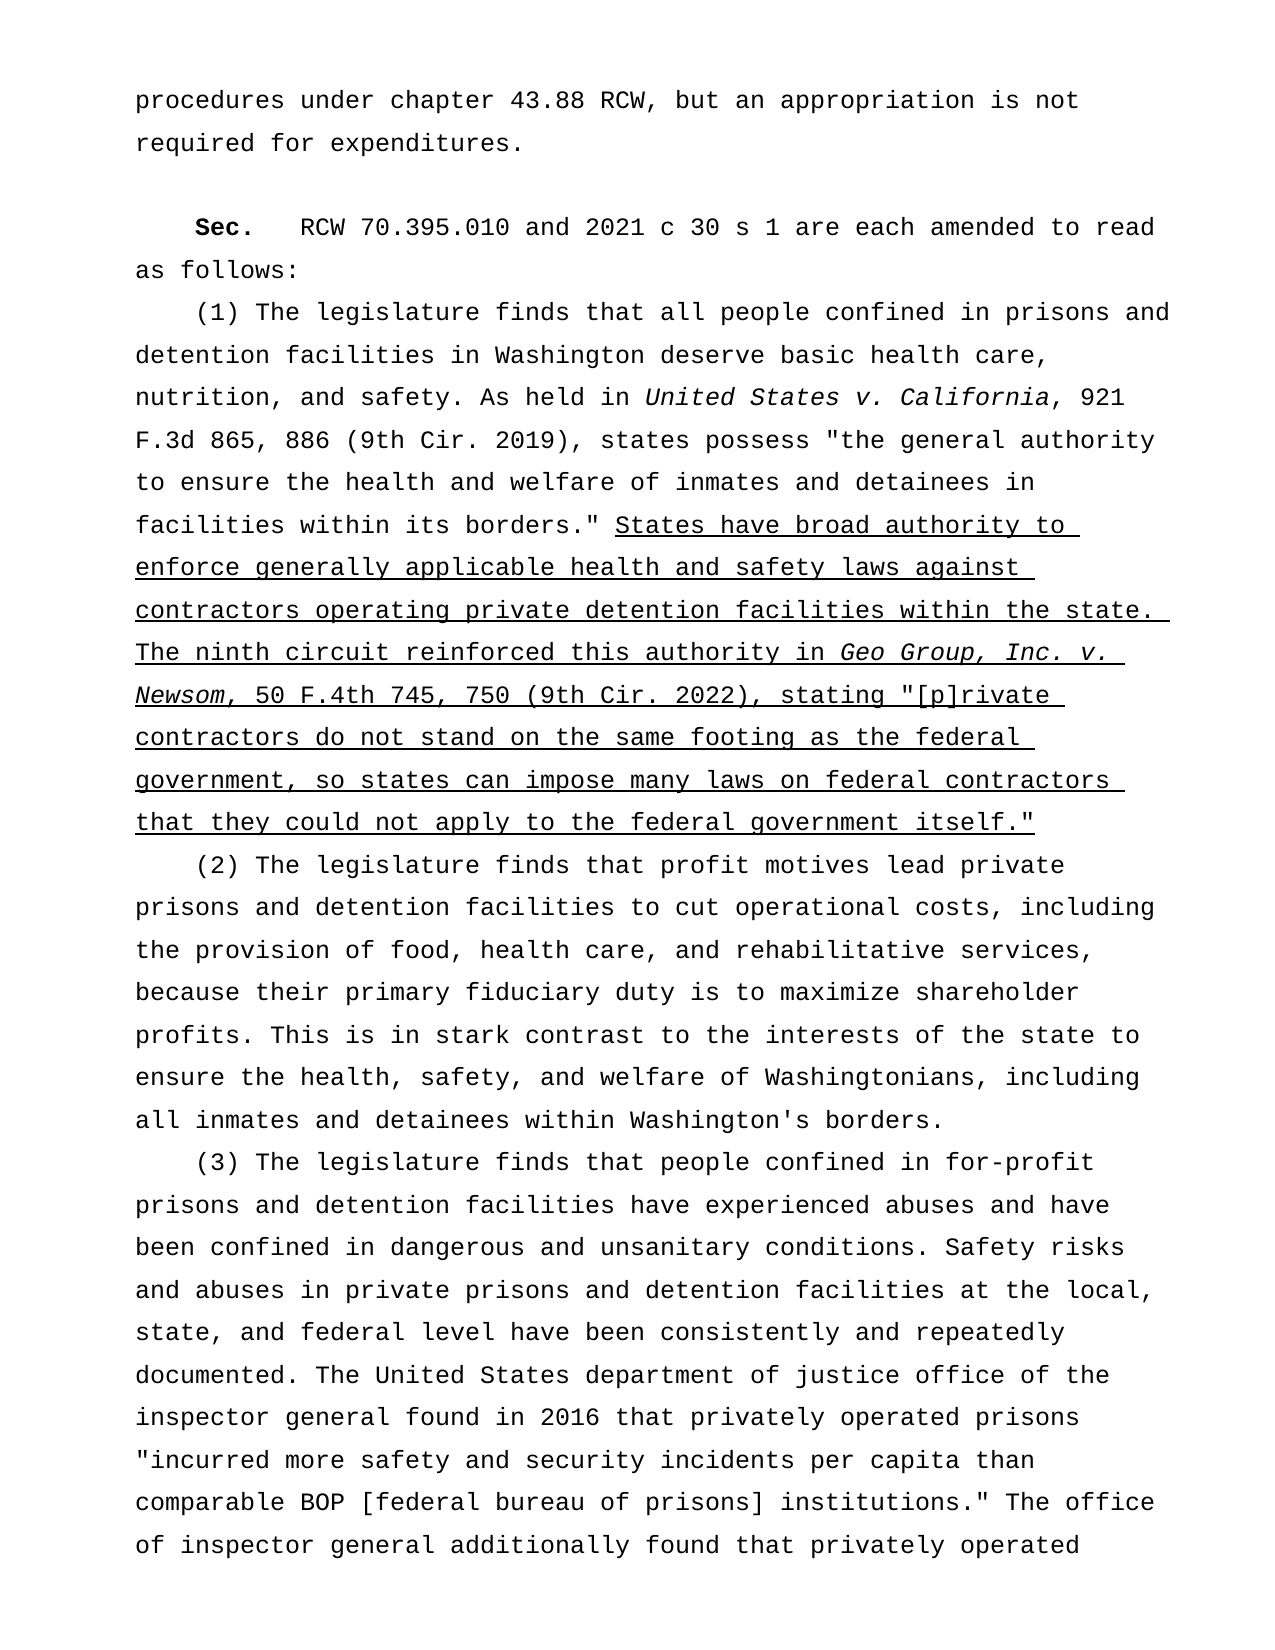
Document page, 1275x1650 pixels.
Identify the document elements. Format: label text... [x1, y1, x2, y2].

text (1) The legislature finds that all people confined in prisons and detention facilities in Washington deserve basic health care, nutrition, and safety. As held in United States v. California, 921 F.3d 865, 886 (9th Cir. 2019), states possess "the general authority to ensure the health and welfare of inmates and detainees in facilities within its borders." States have broad authority to enforce generally applicable health and safety laws against contractors operating private detention facilities within the state. The ninth circuit reinforced this authority in Geo Group, Inc. v. Newsom, 50 F.4th 745, 750 (9th Cir. 2022), stating "[p]rivate contractors do not stand on the same footing as the federal government, so states can impose many laws on federal contractors that they could not apply to the federal government itself." [135, 622, 1170, 839]
text (2) The legislature finds that profit motives lead private prisons and detention facilities to cut operational costs, including the provision of food, health care, and rehabilitative services, because their primary fiduciary duty is to maximize shareholder profits. This is in stark contrast to the interests of the state to ensure the health, safety, and welfare of Washingtonians, including all inmates and detainees within Washington's borders. [135, 839, 1170, 1137]
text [135, 75, 1170, 160]
text (1) The legislature finds that all people confined in prisons and detention facilities in Washington deserve basic health care, nutrition, and safety. As held in United States v. California, 921 F.3d 865, 886 (9th Cir. 2019), states possess "the general authority to ensure the health and welfare of inmates and detainees in facilities within its borders." States have broad authority to enforce generally applicable health and safety laws against contractors operating private detention facilities within the state. The ninth circuit reinforced this authority in Geo Group, Inc. v. Newsom, 50 F.4th 745, 750 (9th Cir. 2022), stating "[p]rivate contractors do not stand on the same footing as the federal government, so states can impose many laws on federal contractors that they could not apply to the federal government itself." [135, 287, 1170, 620]
text Sec. RCW 70.395.010 and 2021 c 30 s 1 are each amended to read as follows: [135, 202, 1170, 287]
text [135, 1137, 1170, 1562]
